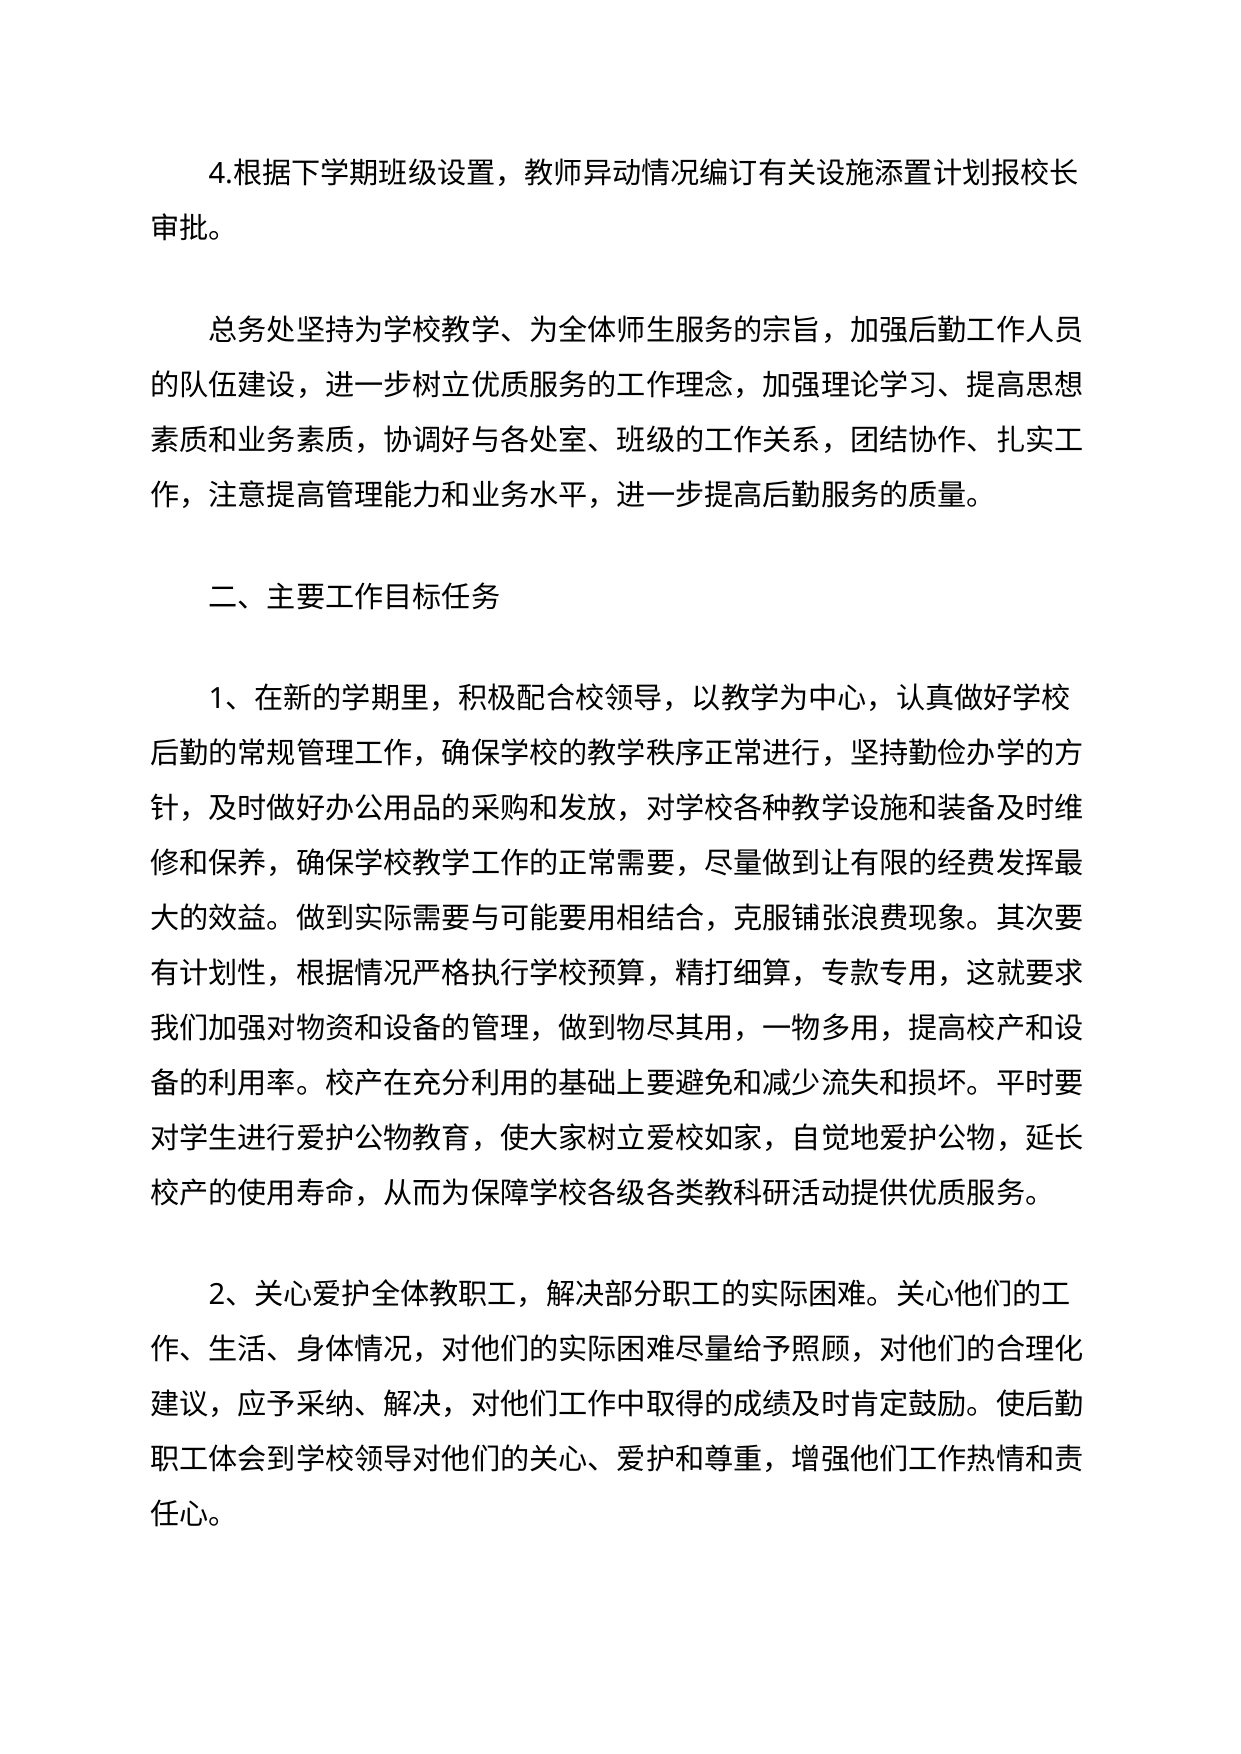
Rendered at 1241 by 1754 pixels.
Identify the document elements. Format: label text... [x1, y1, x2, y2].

text 总务处坚持为学校教学、为全体师生服务的宗旨，加强后勤工作人员的队伍建设，进一步树立优质服务的工作理念，加强理论学习、提高思想素质和业务素质，协调好与各处室、班级的工作关系，团结协作、扎实工作，注意提高管理能力和业务水平，进一步提高后勤服务的质量。 [150, 307, 1090, 514]
text 4.根据下学期班级设置，教师异动情况编订有关设施添置计划报校长审批。 [150, 150, 1090, 247]
text 2、关心爱护全体教职工，解决部分职工的实际困难。关心他们的工作、生活、身体情况，对他们的实际困难尽量给予照顾，对他们的合理化建议，应予采纳、解决，对他们工作中取得的成绩及时肯定鼓励。使后勤职工体会到学校领导对他们的关心、爱护和尊重，增强他们工作热情和责任心。 [150, 1271, 1090, 1533]
text 二、主要工作目标任务 [150, 573, 1090, 616]
text 1、在新的学期里，积极配合校领导，以教学为中心，认真做好学校后勤的常规管理工作，确保学校的教学秩序正常进行，坚持勤俭办学的方针，及时做好办公用品的采购和发放，对学校各种教学设施和装备及时维修和保养，确保学校教学工作的正常需要，尽量做到让有限的经费发挥最大的效益。做到实际需要与可能要用相结合，克服铺张浪费现象。其次要有计划性，根据情况严格执行学校预算，精打细算，专款专用，这就要求我们加强对物资和设备的管理，做到物尽其用，一物多用，提高校产和设备的利用率。校产在充分利用的基础上要避免和减少流失和损坏。平时要对学生进行爱护公物教育，使大家树立爱校如家，自觉地爱护公物，延长校产的使用寿命，从而为保障学校各级各类教科研活动提供优质服务。 [150, 675, 1090, 1211]
